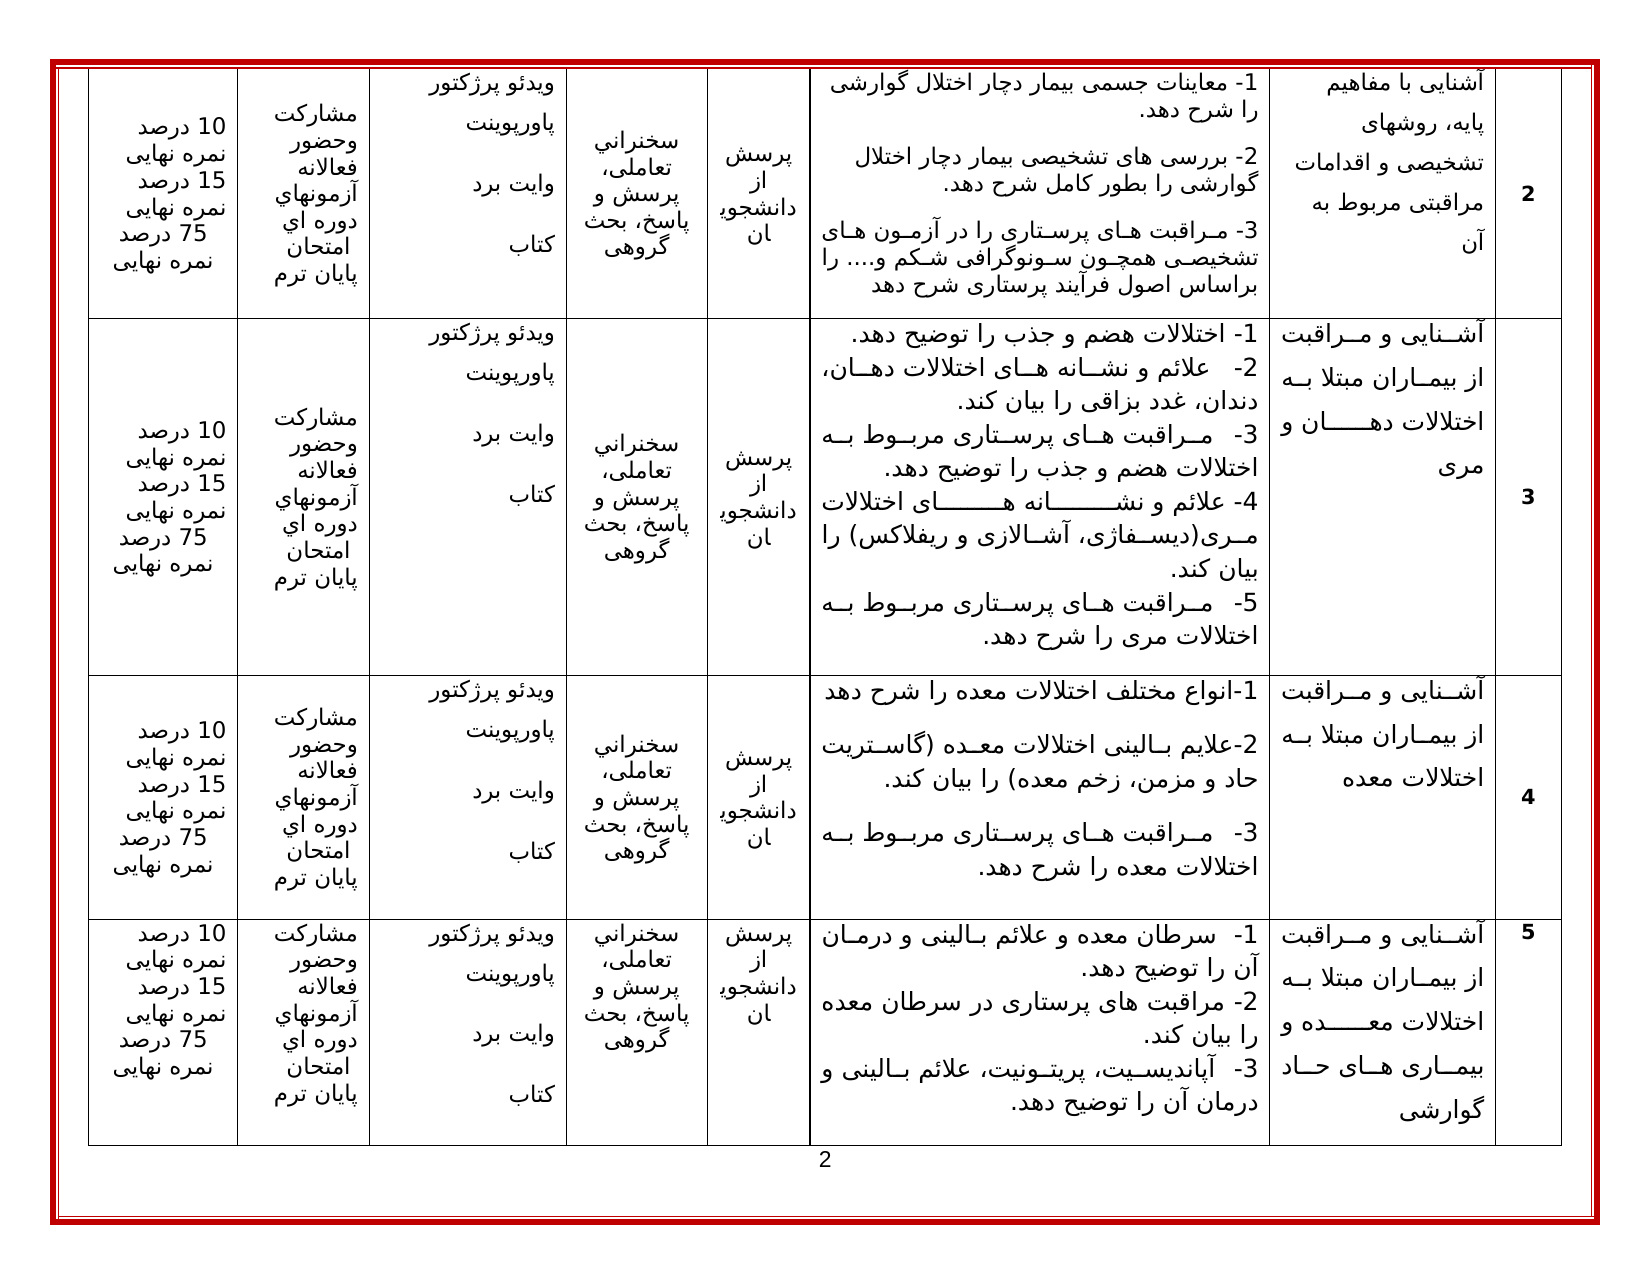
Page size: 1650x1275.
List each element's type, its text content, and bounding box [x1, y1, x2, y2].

table_cell 10 درصد نمره نهایی 15 درصد نمره نهایی 75 درصد نمره نهایی [89, 676, 237, 919]
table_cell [567, 920, 707, 1144]
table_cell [1270, 920, 1495, 1144]
table_cell پرسش از دانشجویان [708, 69, 809, 318]
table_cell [370, 920, 566, 1144]
table_cell 2 [1496, 69, 1561, 318]
table_cell 5 [1496, 920, 1561, 1144]
table_cell سخنراني تعاملی، پرسش و پاسخ، بحث گروهی [567, 676, 707, 919]
table_cell 10 درصد نمره نهایی 15 درصد نمره نهایی 75 درصد نمره نهایی [89, 69, 237, 318]
table_cell سخنراني تعاملی، پرسش و پاسخ، بحث گروهی [567, 319, 707, 675]
table_cell 10 درصد نمره نهایی 15 درصد نمره نهایی 75 درصد نمره نهایی [89, 319, 237, 675]
table_cell آشنايی و مراقبت از بیماران مبتلا به اختلالات معده [1270, 676, 1495, 919]
table_cell سخنراني تعاملی، پرسش و پاسخ، بحث گروهی [567, 69, 707, 318]
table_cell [89, 920, 237, 1144]
table_cell ويدئو پرژکتور پاورپوینت وايت برد کتاب [370, 676, 566, 919]
table_cell مشارکت وحضور فعالانه آزمونهاي دوره اي امتحان پايان ترم [238, 319, 369, 675]
table_cell آشنايی و مراقبت از بیماران مبتلا به اختلالات دهان و مری [1270, 319, 1495, 675]
table_cell 1- معاینات جسمی بیمار دچار اختلال گوارشی را شرح دهد. 2- بررسی های تشخیصی بیمار دچار اختلال گوارشی را بطور کامل شرح دهد. 3- مراقبت های پرستاری را در آزمون های تشخیصی همچون سونوگرافی شکم و.... را براساس اصول فرآیند پرستاری شرح دهد [811, 69, 1269, 318]
table_cell پرسش از دانشجویان [708, 676, 809, 919]
table_cell پرسش از دانشجویان [708, 319, 809, 675]
table_cell ويدئو پرژکتور پاورپوینت وايت برد کتاب [370, 69, 566, 318]
table_cell مشارکت وحضور فعالانه آزمونهاي دوره اي امتحان پايان ترم [238, 676, 369, 919]
table_cell ويدئو پرژکتور پاورپوینت وايت برد کتاب [370, 319, 566, 675]
table_cell 1-انواع مختلف اختلالات معده را شرح دهد 2-علایم بالینی اختلالات معده (گاستریت حاد و مزمن، زخم معده) را بیان کند. 3- مراقبت های پرستاری مربوط به اختلالات معده را شرح دهد. [811, 676, 1269, 919]
table_cell آشنايی با مفاهیم پایه، روشهای تشخیصی و اقدامات مراقبتی مربوط به آن [1270, 69, 1495, 318]
table_cell 1- اختلالات هضم و جذب را توضیح دهد. 2- علائم و نشانه های اختلالات دهان، دندان، غدد بزاقی را بیان کند. 3- مراقبت های پرستاری مربوط به اختلالات هضم و جذب را توضیح دهد. 4- علائم و نشانه های اختلالات مری(دیسفاژی، آشالازی و ریفلاکس) را بیان کند. 5- مراقبت های پرستاری مربوط به اختلالات مری را شرح دهد. [811, 319, 1269, 675]
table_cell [238, 920, 369, 1144]
table_cell 3 [1496, 319, 1561, 675]
table_cell مشارکت وحضور فعالانه آزمونهاي دوره اي امتحان پايان ترم [238, 69, 369, 318]
table_cell 4 [1496, 676, 1561, 919]
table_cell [811, 920, 1269, 1144]
table_cell پرسش از دانشجویان [708, 920, 809, 1144]
